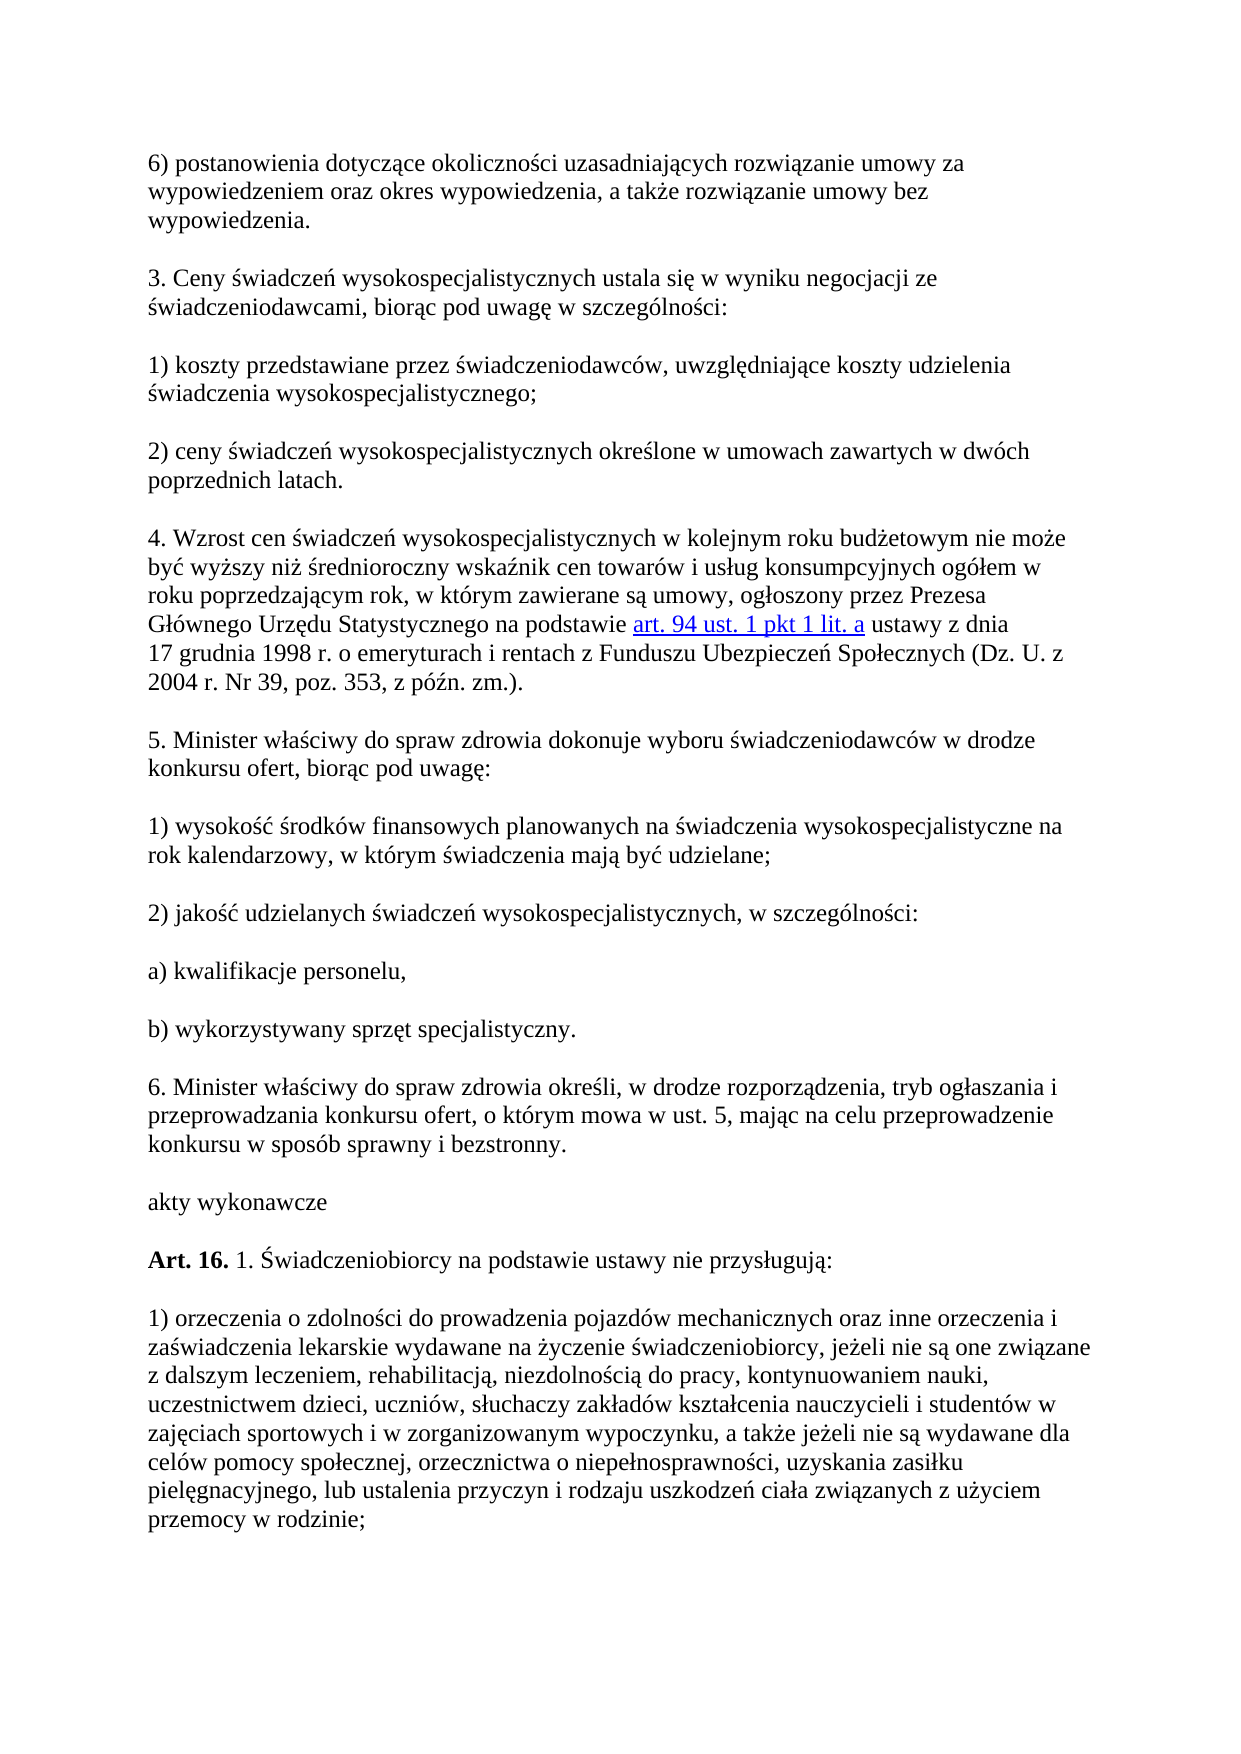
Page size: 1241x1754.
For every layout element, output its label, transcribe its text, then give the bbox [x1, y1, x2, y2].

text 1) orzeczenia o zdolności do prowadzenia pojazdów mechanicznych oraz inne orzeczenia i zaświadczenia lekarskie wydawane na życzenie świadczeniobiorcy, jeżeli nie są one związane z dalszym leczeniem, rehabilitacją, niezdolnością do pracy, kontynuowaniem nauki, uczestnictwem dzieci, uczniów, słuchaczy zakładów kształcenia nauczycieli i studentów w zajęciach sportowych i w zorganizowanym wypoczynku, a także jeżeli nie są wydawane dla celów pomocy społecznej, orzecznictwa o niepełnosprawności, uzyskania zasiłku pielęgnacyjnego, lub ustalenia przyczyn i rodzaju uszkodzeń ciała związanych z użyciem przemocy w rodzinie; [148, 1303, 1093, 1533]
text b) wykorzystywany sprzęt specjalistyczny. [148, 1014, 1093, 1043]
text 2) ceny świadczeń wysokospecjalistycznych określone w umowach zawartych w dwóch poprzednich latach. [148, 436, 1093, 494]
text 1) wysokość środków finansowych planowanych na świadczenia wysokospecjalistyczne na rok kalendarzowy, w którym świadczenia mają być udzielane; [148, 811, 1093, 869]
text 6) postanowienia dotyczące okoliczności uzasadniających rozwiązanie umowy za wypowiedzeniem oraz okres wypowiedzenia, a także rozwiązanie umowy bez wypowiedzenia. [148, 148, 1093, 234]
text 3. Ceny świadczeń wysokospecjalistycznych ustala się w wyniku negocjacji ze świadczeniodawcami, biorąc pod uwagę w szczególności: [148, 263, 1093, 321]
text akty wykonawcze [148, 1187, 1093, 1216]
text Art. 16. 1. Świadczeniobiorcy na podstawie ustawy nie przysługują: [148, 1245, 1093, 1274]
text 6. Minister właściwy do spraw zdrowia określi, w drodze rozporządzenia, tryb ogłaszania i przeprowadzania konkursu ofert, o którym mowa w ust. 5, mając na celu przeprowadzenie konkursu w sposób sprawny i bezstronny. [148, 1072, 1093, 1158]
text 5. Minister właściwy do spraw zdrowia dokonuje wyboru świadczeniodawców w drodze konkursu ofert, biorąc pod uwagę: [148, 725, 1093, 782]
text a) kwalifikacje personelu, [148, 956, 1093, 985]
text 1) koszty przedstawiane przez świadczeniodawców, uwzględniające koszty udzielenia świadczenia wysokospecjalistycznego; [148, 350, 1093, 407]
text 4. Wzrost cen świadczeń wysokospecjalistycznych w kolejnym roku budżetowym nie może być wyższy niż średnioroczny wskaźnik cen towarów i usług konsumpcyjnych ogółem w roku poprzedzającym rok, w którym zawierane są umowy, ogłoszony przez Prezesa Głównego Urzędu Statystycznego na podstawie art. 94 ust. 1 pkt 1 lit. a ustawy z dnia 17 grudnia 1998 r. o emeryturach i rentach z Funduszu Ubezpieczeń Społecznych (Dz. U. z 2004 r. Nr 39, poz. 353, z późn. zm.). [148, 523, 1093, 696]
text 2) jakość udzielanych świadczeń wysokospecjalistycznych, w szczególności: [148, 898, 1093, 927]
